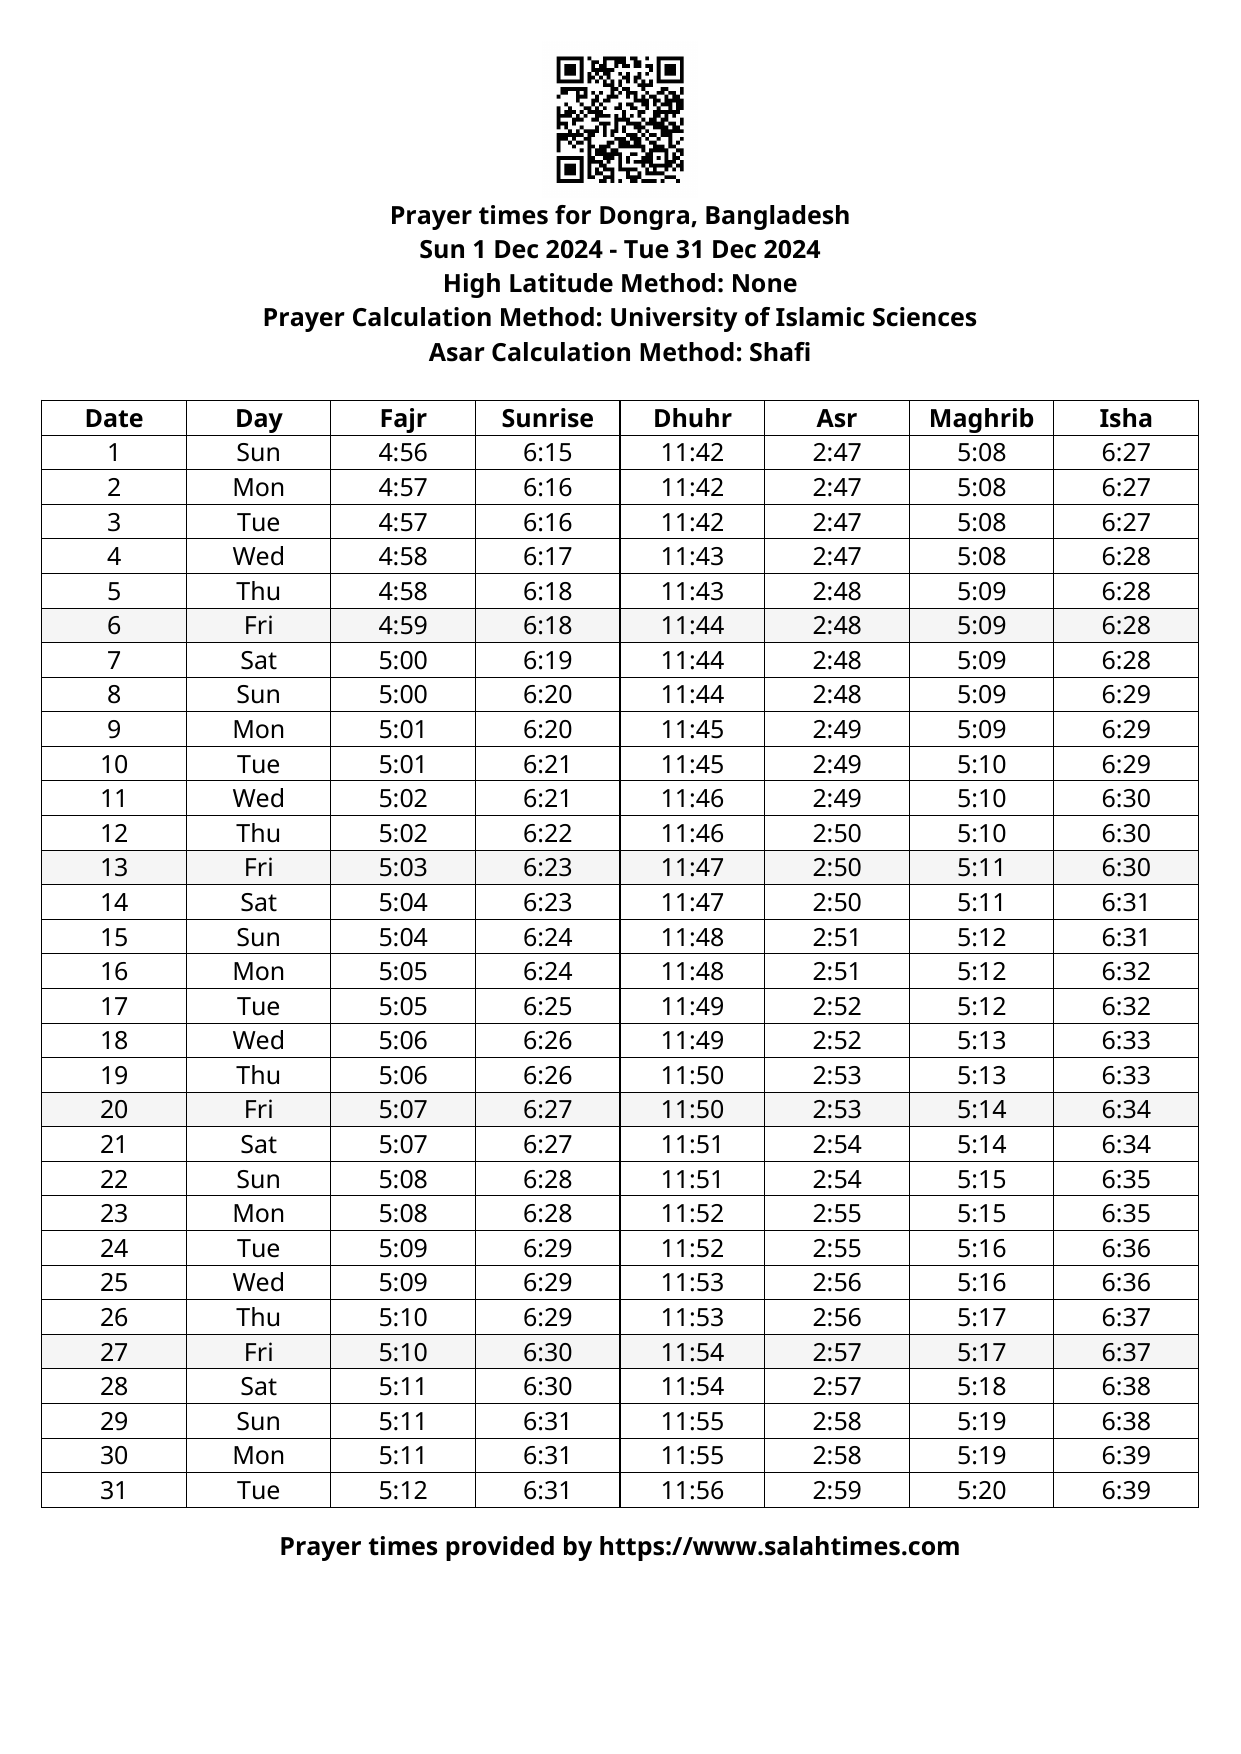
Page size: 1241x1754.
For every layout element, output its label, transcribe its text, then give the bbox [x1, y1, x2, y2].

table_cell 6:35 [1054, 1162, 1198, 1195]
table_cell 5:05 [331, 989, 475, 1022]
table_cell Wed [187, 1024, 330, 1057]
table_cell 5:08 [910, 505, 1053, 538]
table_cell 5:12 [910, 920, 1053, 953]
table_cell 24 [42, 1231, 186, 1264]
table_cell 6:28 [1054, 609, 1198, 642]
table_cell 11:52 [621, 1196, 764, 1230]
table_cell 5:06 [331, 1024, 475, 1057]
table_cell 6:28 [476, 1162, 619, 1195]
table_cell 5:14 [910, 1093, 1053, 1126]
table_cell 11:52 [621, 1231, 764, 1264]
table_cell 11:50 [621, 1093, 764, 1126]
table_cell 2:47 [765, 436, 909, 469]
table_header Dhuhr [621, 401, 764, 434]
table_cell 6:32 [1054, 954, 1198, 988]
table_cell 11:42 [621, 505, 764, 538]
table_cell Thu [187, 1058, 330, 1092]
table_cell 2:55 [765, 1196, 909, 1230]
table_cell 6:28 [476, 1196, 619, 1230]
table_cell 2:53 [765, 1093, 909, 1126]
table_cell Wed [187, 539, 330, 573]
table_cell 5:04 [331, 885, 475, 919]
table_cell 2:52 [765, 989, 909, 1022]
table_cell 6:28 [1054, 643, 1198, 677]
table_cell 17 [42, 989, 186, 1022]
table_cell 6:31 [476, 1404, 619, 1437]
table_cell 5:09 [910, 678, 1053, 711]
table_cell 14 [42, 885, 186, 919]
table_cell 11:49 [621, 989, 764, 1022]
text Sun 1 Dec 2024 - Tue 31 Dec 2024 [42, 232, 1198, 266]
table_cell 6:18 [476, 574, 619, 607]
table_cell 6:27 [476, 1127, 619, 1161]
table_cell 6:30 [476, 1369, 619, 1403]
table_cell 11:44 [621, 609, 764, 642]
table_cell 4 [42, 539, 186, 573]
table_header Date [42, 401, 186, 434]
table_cell 2:56 [765, 1266, 909, 1299]
table_cell 5:10 [331, 1335, 475, 1368]
table_cell 2:58 [765, 1439, 909, 1472]
table_cell 5:11 [910, 851, 1053, 884]
table_cell 2:57 [765, 1369, 909, 1403]
table_cell 30 [42, 1439, 186, 1472]
table_cell 6:20 [476, 678, 619, 711]
table_cell 2:55 [765, 1231, 909, 1264]
table_cell 5:17 [910, 1300, 1053, 1334]
table_cell 5:17 [910, 1335, 1053, 1368]
table_cell Tue [187, 989, 330, 1022]
table_cell 6:19 [476, 643, 619, 677]
table_cell 11:49 [621, 1024, 764, 1057]
table_cell 5:12 [910, 989, 1053, 1022]
table_cell Fri [187, 1093, 330, 1126]
table_cell 5:15 [910, 1162, 1053, 1195]
table_cell 5:07 [331, 1093, 475, 1126]
table_cell 23 [42, 1196, 186, 1230]
table_cell Tue [187, 1473, 330, 1507]
table_cell 5:04 [331, 920, 475, 953]
table_cell 6:29 [476, 1231, 619, 1264]
table_cell 11:42 [621, 436, 764, 469]
table_cell 11:48 [621, 954, 764, 988]
table_cell 6:27 [476, 1093, 619, 1126]
table_cell 11:42 [621, 470, 764, 504]
table_cell 11:45 [621, 747, 764, 780]
table_cell 26 [42, 1300, 186, 1334]
table_cell 2:48 [765, 678, 909, 711]
table_cell Sat [187, 643, 330, 677]
table_cell 11:51 [621, 1127, 764, 1161]
table_cell 2:59 [765, 1473, 909, 1507]
table_cell 20 [42, 1093, 186, 1126]
table_cell 6:34 [1054, 1093, 1198, 1126]
table_cell Sun [187, 436, 330, 469]
table_cell Mon [187, 1196, 330, 1230]
table_cell 5:00 [331, 643, 475, 677]
table_cell 5:12 [331, 1473, 475, 1507]
table_cell 2:50 [765, 885, 909, 919]
table_cell 6:29 [476, 1300, 619, 1334]
table_cell 5:10 [331, 1300, 475, 1334]
table_cell 6:31 [476, 1439, 619, 1472]
table_cell 5:13 [910, 1024, 1053, 1057]
table_cell Sun [187, 678, 330, 711]
table_cell 6:25 [476, 989, 619, 1022]
table_cell 2:48 [765, 609, 909, 642]
table_cell 4:56 [331, 436, 475, 469]
table_cell Thu [187, 1300, 330, 1334]
table_cell Sun [187, 1404, 330, 1437]
table_cell 6:30 [476, 1335, 619, 1368]
table_cell 6:18 [476, 609, 619, 642]
table_cell 6:23 [476, 885, 619, 919]
table_cell 2:56 [765, 1300, 909, 1334]
table_cell 5:16 [910, 1231, 1053, 1264]
table_cell 19 [42, 1058, 186, 1092]
table_cell 5:11 [331, 1404, 475, 1437]
table_cell 5 [42, 574, 186, 607]
table_cell 6:33 [1054, 1058, 1198, 1092]
table_cell 5:08 [910, 436, 1053, 469]
text Prayer Calculation Method: University of Islamic Sciences [42, 300, 1198, 334]
table_cell 11:46 [621, 781, 764, 815]
table_cell 6:28 [1054, 539, 1198, 573]
table_header Isha [1054, 401, 1198, 434]
table_cell 6:28 [1054, 574, 1198, 607]
table_cell 5:05 [331, 954, 475, 988]
table_cell 6:30 [1054, 781, 1198, 815]
table_cell 2:48 [765, 643, 909, 677]
table_cell 12 [42, 816, 186, 849]
table_cell 5:12 [910, 954, 1053, 988]
table_cell 5:03 [331, 851, 475, 884]
table_cell 6:22 [476, 816, 619, 849]
table_cell 9 [42, 712, 186, 746]
table_cell 6:31 [1054, 885, 1198, 919]
table_cell 2:49 [765, 747, 909, 780]
table_cell 5:16 [910, 1266, 1053, 1299]
table_cell 11:43 [621, 574, 764, 607]
table_cell 5:01 [331, 747, 475, 780]
table_cell 6:37 [1054, 1335, 1198, 1368]
table_cell 5:08 [331, 1196, 475, 1230]
table_cell 4:58 [331, 574, 475, 607]
table_cell Thu [187, 574, 330, 607]
table_cell 11:53 [621, 1266, 764, 1299]
table_cell 6:34 [1054, 1127, 1198, 1161]
table_cell 5:11 [331, 1439, 475, 1472]
table_cell 6:24 [476, 920, 619, 953]
table_cell 2:50 [765, 851, 909, 884]
table_cell 11:46 [621, 816, 764, 849]
table_cell 5:00 [331, 678, 475, 711]
table_cell 2:49 [765, 712, 909, 746]
table_cell 5:10 [910, 816, 1053, 849]
picture [542, 41, 699, 198]
table_cell 6:33 [1054, 1024, 1198, 1057]
table_cell 10 [42, 747, 186, 780]
table_cell 2 [42, 470, 186, 504]
table_cell 5:11 [910, 885, 1053, 919]
table_cell Fri [187, 609, 330, 642]
table_cell 11:54 [621, 1369, 764, 1403]
table_cell Wed [187, 1266, 330, 1299]
table_cell 6:39 [1054, 1473, 1198, 1507]
table_cell 6:29 [476, 1266, 619, 1299]
table_cell 11:55 [621, 1439, 764, 1472]
table_cell Sat [187, 1369, 330, 1403]
table_cell 6:15 [476, 436, 619, 469]
table_cell Tue [187, 747, 330, 780]
table_cell 6:21 [476, 781, 619, 815]
text Prayer times for Dongra, Bangladesh [42, 198, 1198, 232]
table_cell 6:29 [1054, 747, 1198, 780]
table_cell 2:51 [765, 954, 909, 988]
table_cell 2:47 [765, 539, 909, 573]
table_cell 6:27 [1054, 470, 1198, 504]
table_cell 5:02 [331, 816, 475, 849]
table_cell 6:23 [476, 851, 619, 884]
table_cell 5:20 [910, 1473, 1053, 1507]
text Prayer times provided by https://www.salahtimes.com [42, 1528, 1198, 1563]
table_cell Tue [187, 1231, 330, 1264]
table_cell 6:30 [1054, 816, 1198, 849]
table_cell 6:31 [1054, 920, 1198, 953]
table_cell 2:58 [765, 1404, 909, 1437]
table_cell 11:56 [621, 1473, 764, 1507]
table_cell 2:47 [765, 505, 909, 538]
table_cell Fri [187, 1335, 330, 1368]
table_cell 4:57 [331, 505, 475, 538]
text Asar Calculation Method: Shafi [42, 334, 1198, 368]
table_cell 5:10 [910, 781, 1053, 815]
table_cell 22 [42, 1162, 186, 1195]
table_cell 11:47 [621, 851, 764, 884]
table_cell 11:45 [621, 712, 764, 746]
table_cell 5:15 [910, 1196, 1053, 1230]
table_cell 7 [42, 643, 186, 677]
table_cell Wed [187, 781, 330, 815]
table_cell 2:54 [765, 1127, 909, 1161]
table_cell 5:02 [331, 781, 475, 815]
table_cell 6:27 [1054, 505, 1198, 538]
table_cell 5:09 [910, 609, 1053, 642]
table_cell 28 [42, 1369, 186, 1403]
table_header Day [187, 401, 330, 434]
table_cell 6:36 [1054, 1266, 1198, 1299]
table_cell 6:26 [476, 1058, 619, 1092]
table_cell Mon [187, 712, 330, 746]
table_cell 31 [42, 1473, 186, 1507]
text High Latitude Method: None [42, 266, 1198, 300]
table_cell 6:35 [1054, 1196, 1198, 1230]
table_cell 11:54 [621, 1335, 764, 1368]
table_header Fajr [331, 401, 475, 434]
table_cell 16 [42, 954, 186, 988]
table_cell 6:38 [1054, 1404, 1198, 1437]
table_cell 5:09 [910, 712, 1053, 746]
table_cell 25 [42, 1266, 186, 1299]
table_cell 11:44 [621, 678, 764, 711]
table_cell 4:59 [331, 609, 475, 642]
table_cell 6:20 [476, 712, 619, 746]
table_cell 5:09 [910, 574, 1053, 607]
table_cell 5:19 [910, 1404, 1053, 1437]
table_cell Mon [187, 470, 330, 504]
table_cell 1 [42, 436, 186, 469]
table_cell 5:07 [331, 1127, 475, 1161]
table_cell 5:09 [910, 643, 1053, 677]
table_cell 6 [42, 609, 186, 642]
table_cell 5:19 [910, 1439, 1053, 1472]
table_cell 4:58 [331, 539, 475, 573]
table_cell 29 [42, 1404, 186, 1437]
table_cell 5:08 [910, 470, 1053, 504]
table_cell 4:57 [331, 470, 475, 504]
table_cell 5:13 [910, 1058, 1053, 1092]
table_cell 15 [42, 920, 186, 953]
table_cell 11:44 [621, 643, 764, 677]
table_cell Sat [187, 1127, 330, 1161]
table_cell 6:24 [476, 954, 619, 988]
table_cell Mon [187, 954, 330, 988]
table_cell Sun [187, 920, 330, 953]
table_cell 6:16 [476, 505, 619, 538]
table_cell 11:51 [621, 1162, 764, 1195]
table_cell 2:48 [765, 574, 909, 607]
table_cell 5:08 [331, 1162, 475, 1195]
table_cell 6:37 [1054, 1300, 1198, 1334]
table_cell 6:29 [1054, 678, 1198, 711]
table_cell Thu [187, 816, 330, 849]
table_cell 6:36 [1054, 1231, 1198, 1264]
table_cell Tue [187, 505, 330, 538]
table_cell 11:48 [621, 920, 764, 953]
table_header Asr [765, 401, 909, 434]
table_cell 2:54 [765, 1162, 909, 1195]
table_cell 13 [42, 851, 186, 884]
table_cell 6:26 [476, 1024, 619, 1057]
table_cell 6:16 [476, 470, 619, 504]
table_cell 2:51 [765, 920, 909, 953]
table_cell 2:50 [765, 816, 909, 849]
table_cell 5:14 [910, 1127, 1053, 1161]
table_cell Fri [187, 851, 330, 884]
table_cell 5:11 [331, 1369, 475, 1403]
table_cell 5:10 [910, 747, 1053, 780]
table_cell 11:47 [621, 885, 764, 919]
table_cell 5:06 [331, 1058, 475, 1092]
table_cell 6:38 [1054, 1369, 1198, 1403]
table_cell 6:21 [476, 747, 619, 780]
table_cell 6:29 [1054, 712, 1198, 746]
table_cell 5:08 [910, 539, 1053, 573]
table_cell 6:30 [1054, 851, 1198, 884]
table_cell 11:50 [621, 1058, 764, 1092]
table_cell 11:43 [621, 539, 764, 573]
table_cell 11:55 [621, 1404, 764, 1437]
table_cell 5:09 [331, 1266, 475, 1299]
table_cell 2:52 [765, 1024, 909, 1057]
table_cell 6:17 [476, 539, 619, 573]
table_cell Sun [187, 1162, 330, 1195]
table_cell Sat [187, 885, 330, 919]
table_cell 5:01 [331, 712, 475, 746]
table_cell 5:09 [331, 1231, 475, 1264]
table_cell Mon [187, 1439, 330, 1472]
table_cell 6:31 [476, 1473, 619, 1507]
table_cell 18 [42, 1024, 186, 1057]
table_cell 11:53 [621, 1300, 764, 1334]
table_cell 6:27 [1054, 436, 1198, 469]
table_cell 27 [42, 1335, 186, 1368]
table_header Maghrib [910, 401, 1053, 434]
table_cell 21 [42, 1127, 186, 1161]
table_cell 8 [42, 678, 186, 711]
table_cell 2:49 [765, 781, 909, 815]
table_cell 3 [42, 505, 186, 538]
table_cell 5:18 [910, 1369, 1053, 1403]
table_cell 11 [42, 781, 186, 815]
table_header Sunrise [476, 401, 619, 434]
table_cell 6:39 [1054, 1439, 1198, 1472]
table_cell 2:47 [765, 470, 909, 504]
table_cell 2:53 [765, 1058, 909, 1092]
table_cell 6:32 [1054, 989, 1198, 1022]
table_cell 2:57 [765, 1335, 909, 1368]
